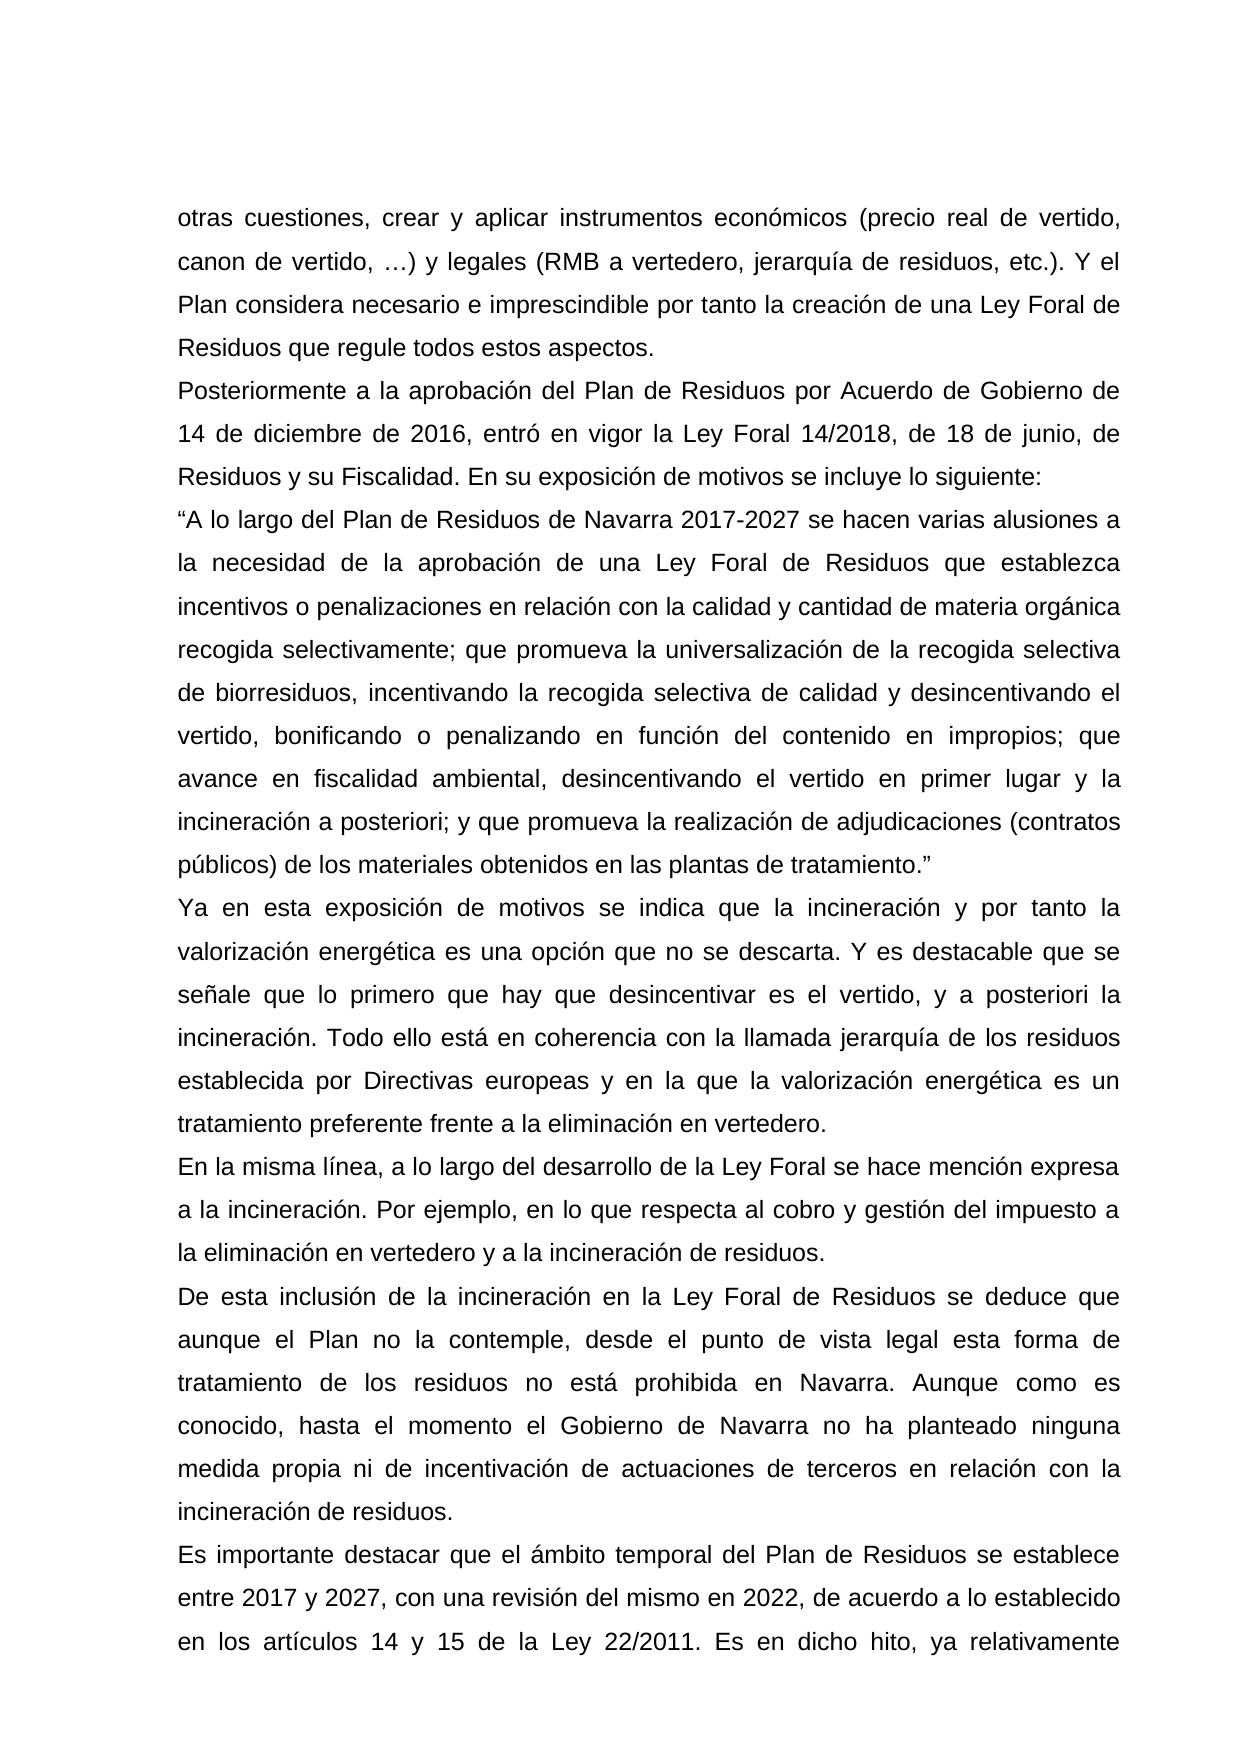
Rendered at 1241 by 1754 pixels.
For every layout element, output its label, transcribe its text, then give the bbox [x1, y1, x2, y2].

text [177, 1540, 1122, 1655]
text En la misma línea, a lo largo del desarrollo de la Ley Foral se hace mención expresa a la incineración. Por ejemplo, en lo que respecta al cobro y gestión del impuesto a la eliminación en vertedero y a la incineración de residuos. [177, 1152, 1122, 1267]
text “A lo largo del Plan de Residuos de Navarra 2017-2027 se hacen varias alusiones a la necesidad de la aprobación de una Ley Foral de Residuos que establezca incentivos o penalizaciones en relación con la calidad y cantidad de materia orgánica recogida selectivamente; que promueva la universalización de la recogida selectiva de biorresiduos, incentivando la recogida selectiva de calidad y desincentivando el vertido, bonificando o penalizando en función del contenido en impropios; que avance en fiscalidad ambiental, desincentivando el vertido en primer lugar y la incineración a posteriori; y que promueva la realización de adjudicaciones (contratos públicos) de los materiales obtenidos en las plantas de tratamiento.” [177, 505, 1122, 879]
text De esta inclusión de la incineración en la Ley Foral de Residuos se deduce que aunque el Plan no la contemple, desde el punto de vista legal esta forma de tratamiento de los residuos no está prohibida en Navarra. Aunque como es conocido, hasta el momento el Gobierno de Navarra no ha planteado ninguna medida propia ni de incentivación de actuaciones de terceros en relación con la incineración de residuos. [177, 1282, 1122, 1526]
text Ya en esta exposición de motivos se indica que la incineración y por tanto la valorización energética es una opción que no se descarta. Y es destacable que se señale que lo primero que hay que desincentivar es el vertido, y a posteriori la incineración. Todo ello está en coherencia con la llamada jerarquía de los residuos establecida por Directivas europeas y en la que la valorización energética es un tratamiento preferente frente a la eliminación en vertedero. [177, 893, 1122, 1138]
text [177, 203, 1122, 362]
text Posteriormente a la aprobación del Plan de Residuos por Acuerdo de Gobierno de 14 de diciembre de 2016, entró en vigor la Ley Foral 14/2018, de 18 de junio, de Residuos y su Fiscalidad. En su exposición de motivos se incluye lo siguiente: [177, 376, 1122, 491]
